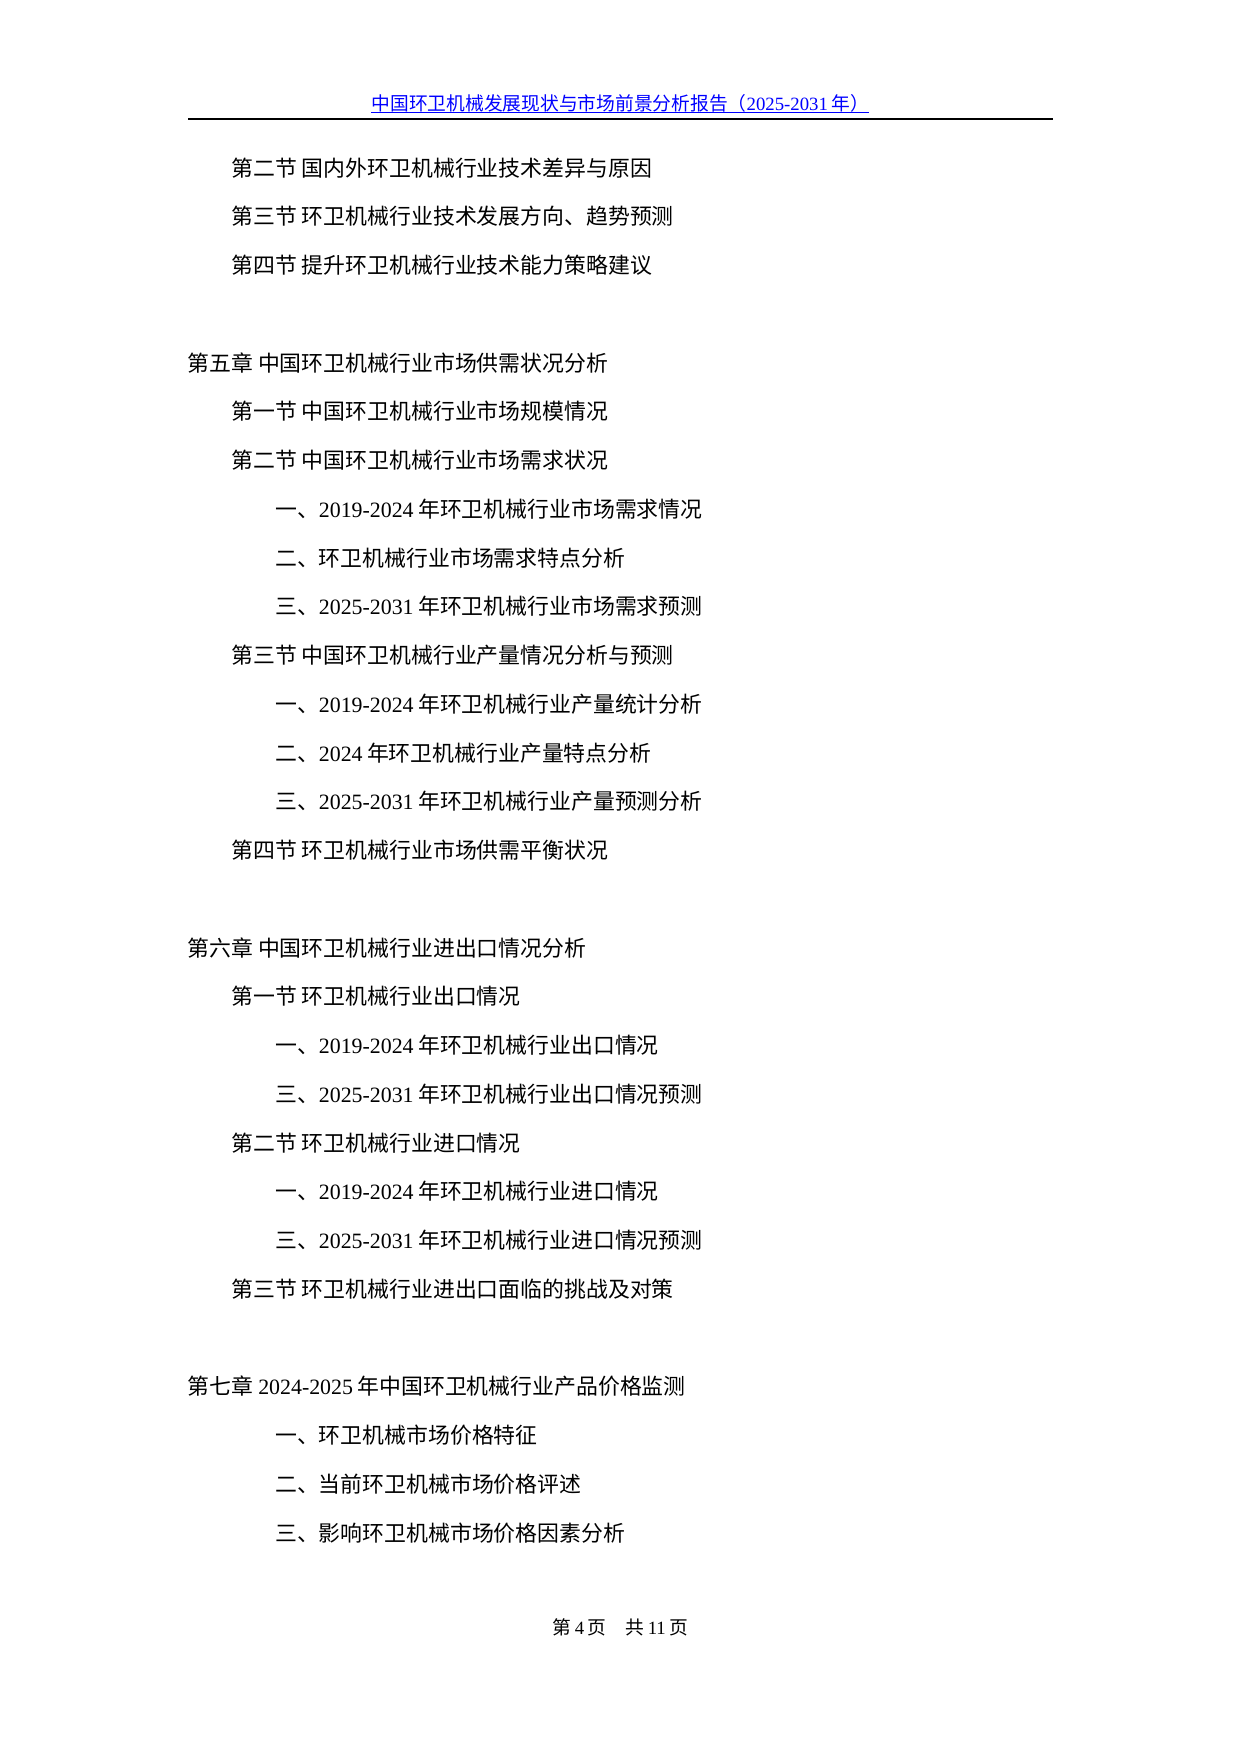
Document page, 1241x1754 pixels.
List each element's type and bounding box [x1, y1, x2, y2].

text [187, 150, 1053, 1548]
